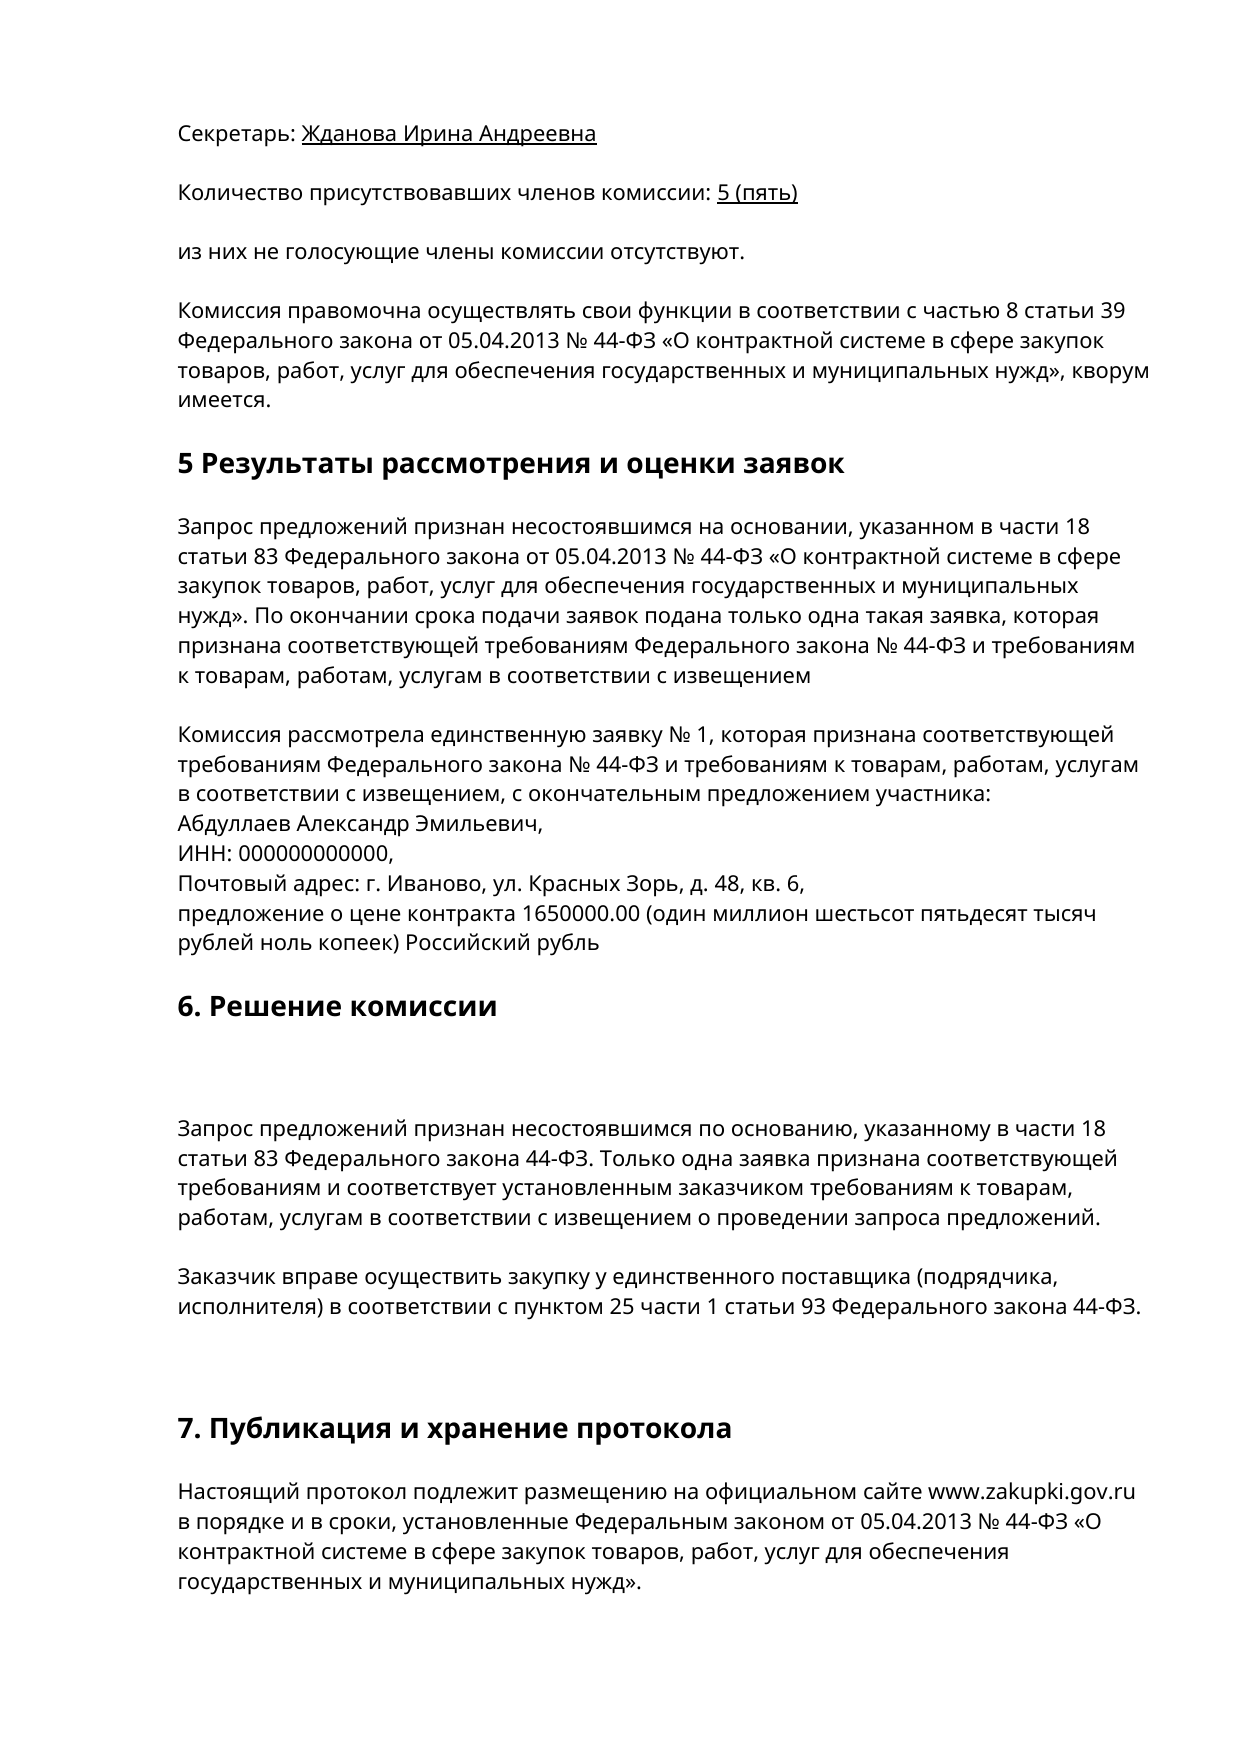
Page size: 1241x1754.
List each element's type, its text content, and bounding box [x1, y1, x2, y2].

text Количество присутствовавших членов комиссии: 5 (пять) [177, 177, 1152, 207]
text Секретарь: Жданова Ирина Андреевна [177, 118, 1152, 148]
text Комиссия правомочна осуществлять свои функции в соответствии с частью 8 статьи 39 Федерального закона от 05.04.2013 № 44-ФЗ «О контрактной системе в сфере закупок товаров, работ, услуг для обеспечения государственных и муниципальных нужд», кворум имеется. [177, 295, 1152, 414]
text из них не голосующие члены комиссии отсутствуют. [177, 236, 1152, 266]
text Настоящий протокол подлежит размещению на официальном сайте www.zakupki.gov.ru в порядке и в сроки, установленные Федеральным законом от 05.04.2013 № 44-ФЗ «О контрактной системе в сфере закупок товаров, работ, услуг для обеспечения государственных и муниципальных нужд». [177, 1476, 1152, 1595]
text 6. Решение комиссии [177, 986, 1152, 1024]
text Запрос предложений признан несостоявшимся на основании, указанном в части 18 статьи 83 Федерального закона от 05.04.2013 № 44-ФЗ «О контрактной системе в сфере закупок товаров, работ, услуг для обеспечения государственных и муниципальных нужд». По окончании срока подачи заявок подана только одна такая заявка, которая признана соответствующей требованиям Федерального закона № 44-ФЗ и требованиям к товарам, работам, услугам в соответствии с извещением [177, 511, 1152, 689]
text 5 Результаты рассмотрения и оценки заявок [177, 443, 1152, 482]
text 7. Публикация и хранение протокола [177, 1409, 1152, 1447]
text Комиссия рассмотрела единственную заявку № 1, которая признана соответствующей требованиям Федерального закона № 44-ФЗ и требованиям к товарам, работам, услугам в соответствии с извещением, с окончательным предложением участника: Абдуллаев Александр Эмильевич, ИНН: 000000000000, Почтовый адрес: г. Иваново, ул. Красных Зорь, д. 48, кв. 6, предложение о цене контракта 1650000.00 (один миллион шестьсот пятьдесят тысяч рублей ноль копеек) Российский рубль [177, 719, 1152, 957]
text Заказчик вправе осуществить закупку у единственного поставщика (подрядчика, исполнителя) в соответствии с пунктом 25 части 1 статьи 93 Федерального закона 44-ФЗ. [177, 1261, 1152, 1321]
text Запрос предложений признан несостоявшимся по основанию, указанному в части 18 статьи 83 Федерального закона 44-ФЗ. Только одна заявка признана соответствующей требованиям и соответствует установленным заказчиком требованиям к товарам, работам, услугам в соответствии с извещением о проведении запроса предложений. [177, 1113, 1152, 1232]
